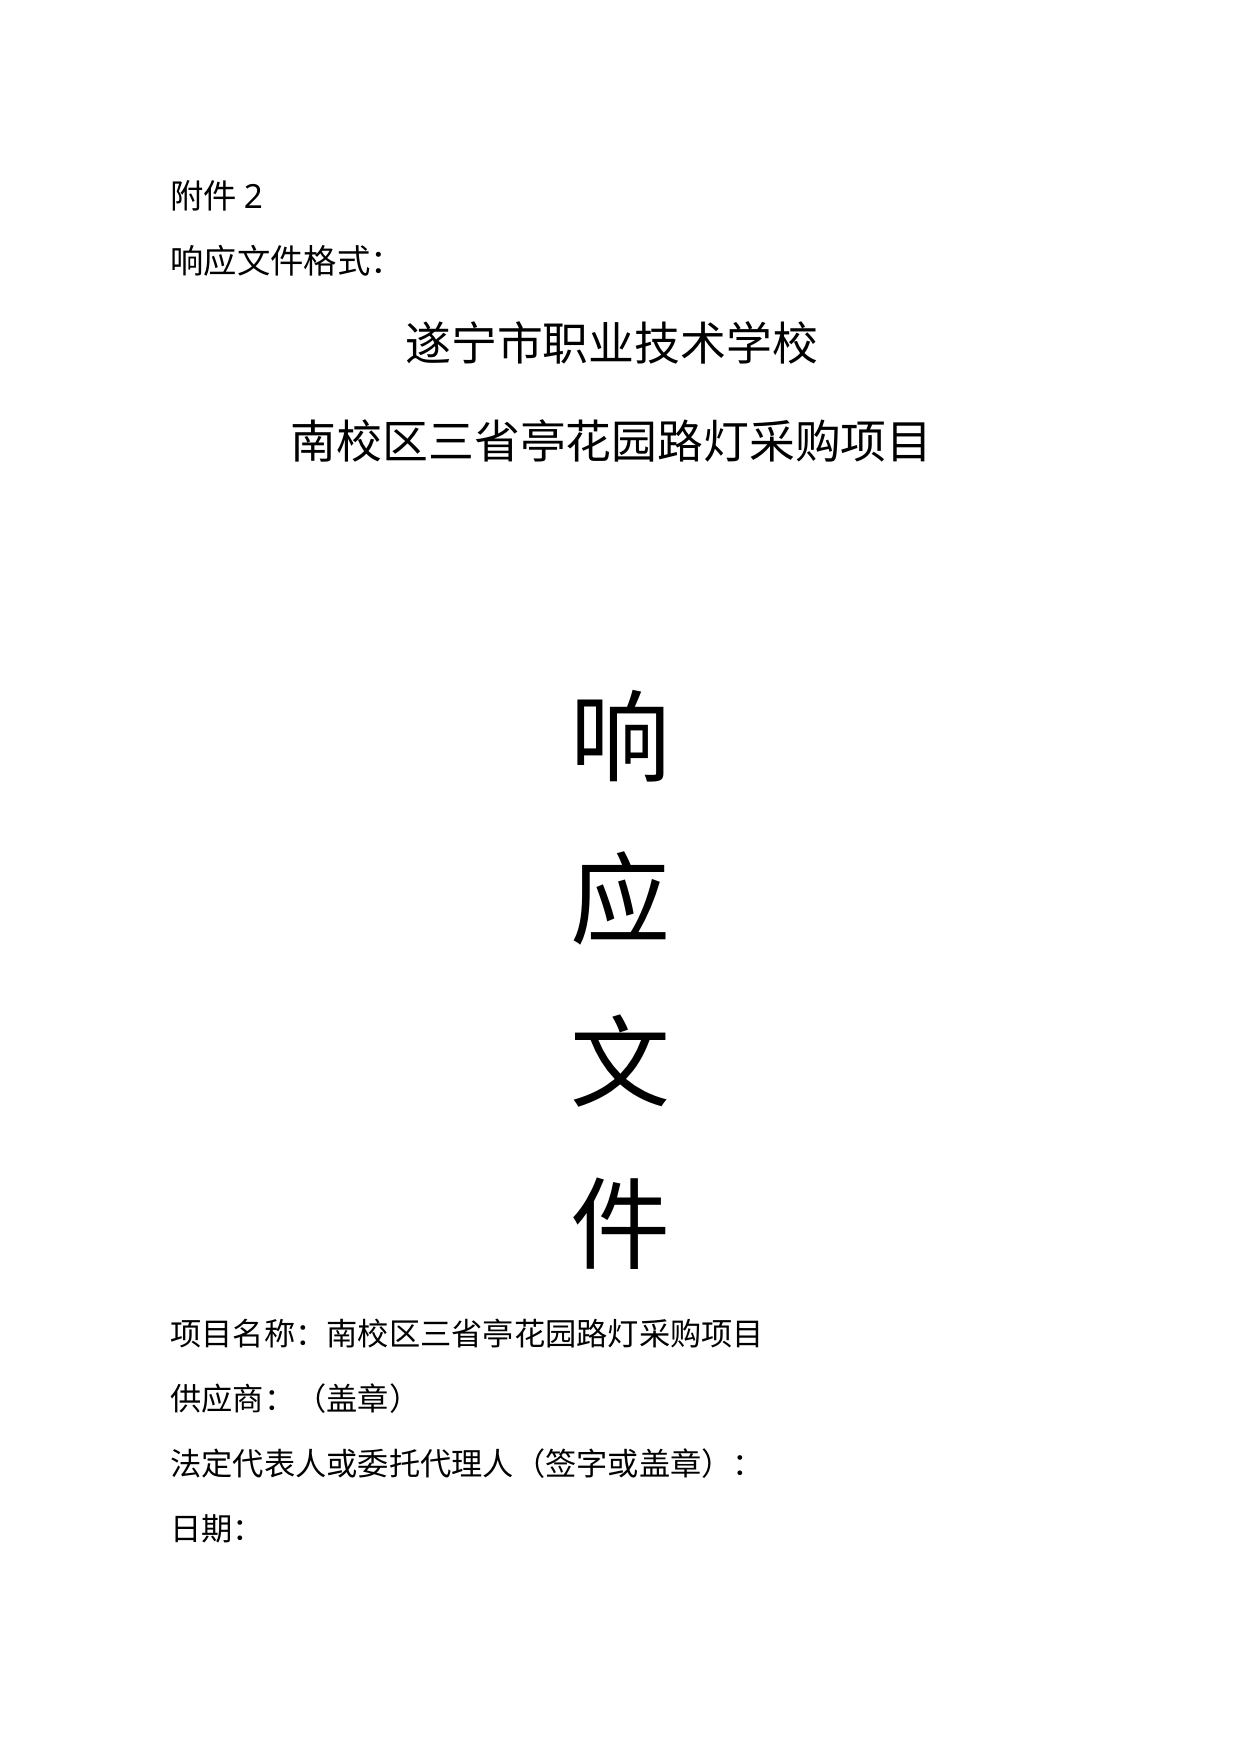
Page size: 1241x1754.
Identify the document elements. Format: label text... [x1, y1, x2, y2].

text 应 [170, 812, 1053, 974]
text 法定代表人或委托代理人（签字或盖章）： [170, 1429, 1053, 1494]
text 项目名称：南校区三省亭花园路灯采购项目 [170, 1299, 1053, 1364]
text 遂宁市职业技术学校 [170, 292, 1053, 389]
text 南校区三省亭花园路灯采购项目 [170, 389, 1053, 487]
text 件 [170, 1137, 1053, 1299]
text 附件2 [170, 162, 1053, 227]
text 响 [170, 649, 1053, 812]
text 响应文件格式： [170, 227, 1053, 292]
text 日期： [170, 1494, 1053, 1559]
text 文 [170, 974, 1053, 1137]
text 供应商：（盖章） [170, 1364, 1053, 1429]
